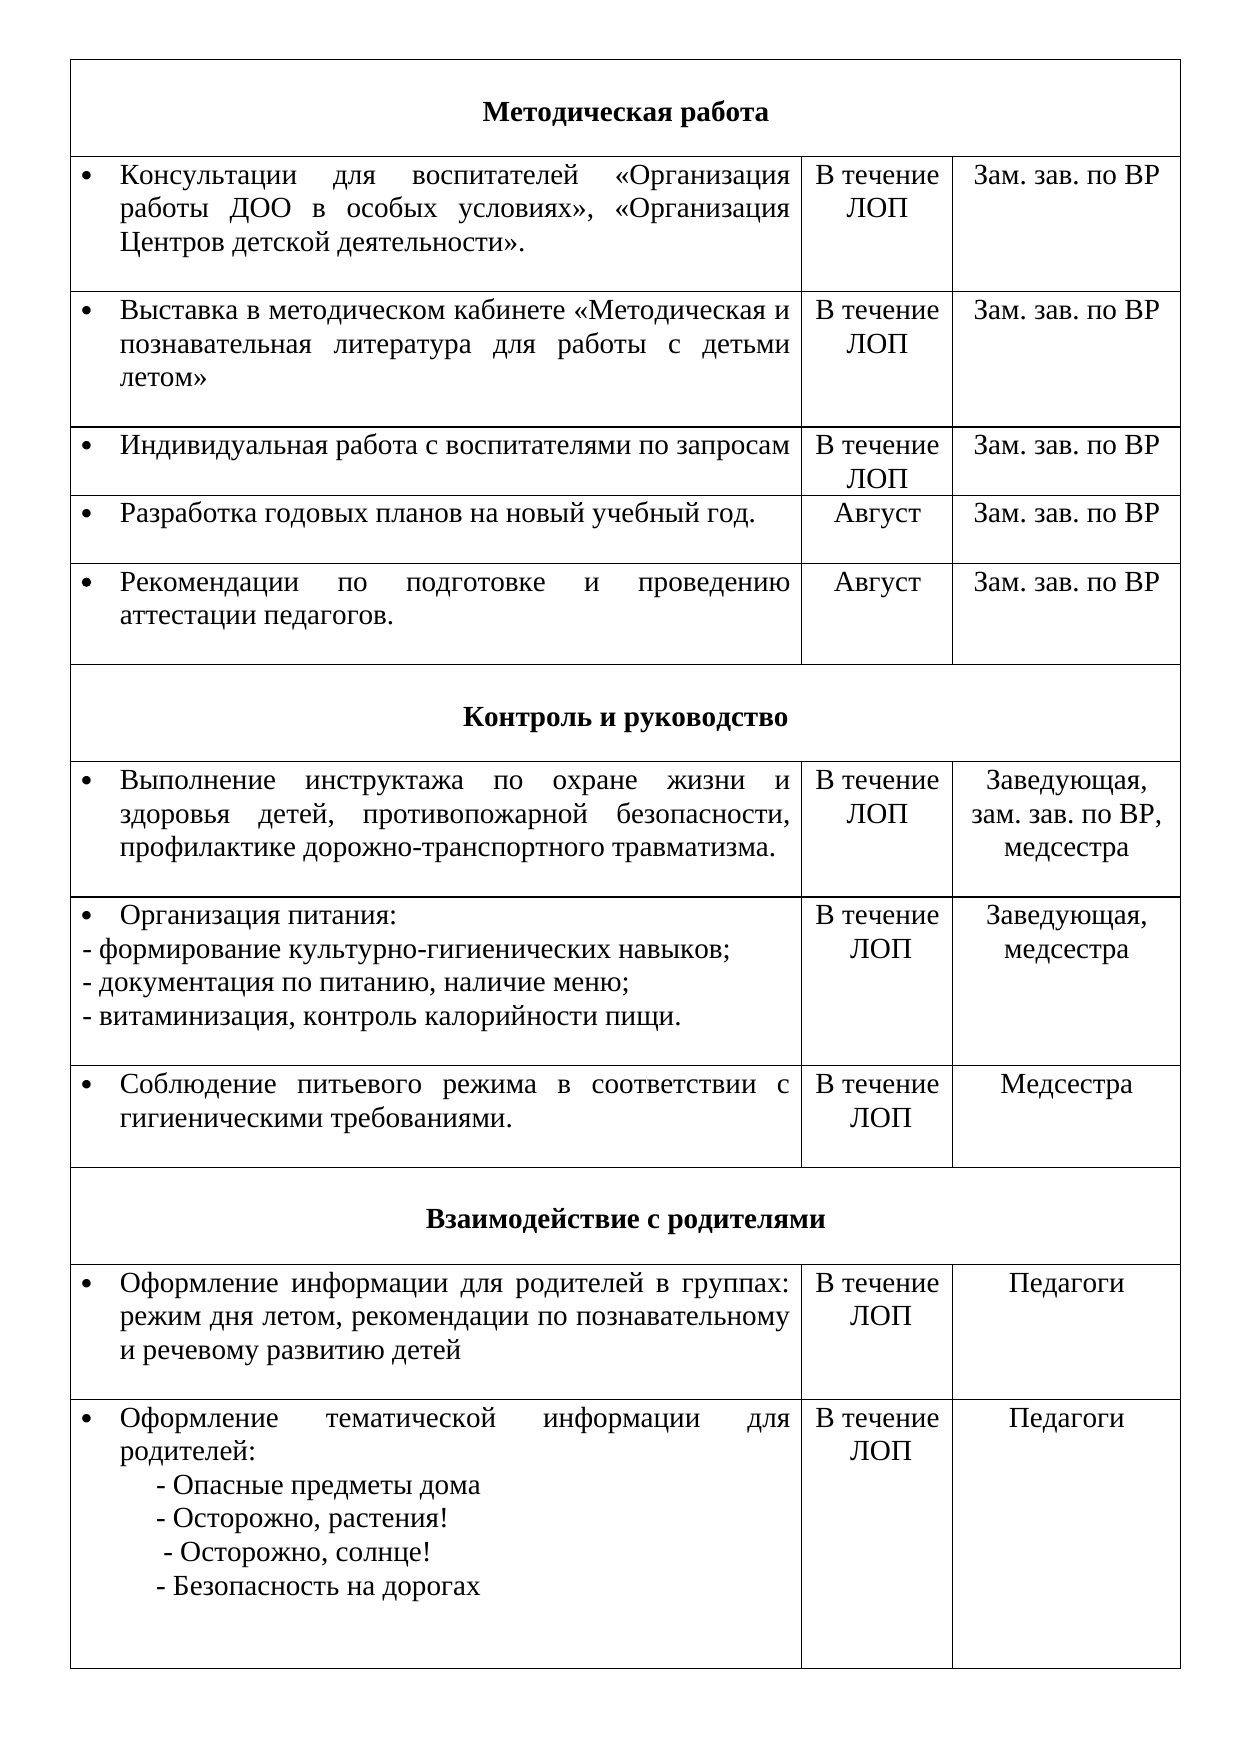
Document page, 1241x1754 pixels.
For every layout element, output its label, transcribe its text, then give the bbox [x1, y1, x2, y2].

table_cell Контроль и руководство [71, 665, 1180, 761]
table_cell Медсестра [953, 1066, 1180, 1167]
table_cell Август [802, 496, 952, 563]
table_cell В течение ЛОП [802, 157, 952, 291]
table_cell Организация питания: - формирование культурно-гигиенических навыков; - документация по питанию, наличие меню; - витаминизация, контроль калорийности пищи. [71, 898, 801, 1065]
table_cell Выставка в методическом кабинете «Методическая и познавательная литература для работы с детьми летом» [71, 292, 801, 426]
table_cell В течение ЛОП [802, 898, 952, 1065]
table_cell Заведующая, зам. зав. по ВР, медсестра [953, 762, 1180, 896]
table_cell Взаимодействие с родителями [71, 1168, 1180, 1264]
table_cell Зам. зав. по ВР [953, 157, 1180, 291]
table_cell В течение ЛОП [802, 762, 952, 896]
table_cell Зам. зав. по ВР [953, 496, 1180, 563]
table_cell Педагоги [953, 1400, 1180, 1668]
table_cell Оформление информации для родителей в группах: режим дня летом, рекомендации по познавательному и речевому развитию детей [71, 1265, 801, 1399]
table_cell Педагоги [953, 1265, 1180, 1399]
table_cell Соблюдение питьевого режима в соответствии с гигиеническими требованиями. [71, 1066, 801, 1167]
table_cell Оформление тематической информации для родителей: - Опасные предметы дома - Осторожно, растения! - Осторожно, солнце! - Безопасность на дорогах [71, 1400, 801, 1668]
table_cell Август [802, 564, 952, 664]
table_cell Заведующая, медсестра [953, 898, 1180, 1065]
table_cell В течение ЛОП [802, 1265, 952, 1399]
table_cell Зам. зав. по ВР [953, 292, 1180, 426]
table_cell В течение ЛОП [802, 1066, 952, 1167]
table_cell Индивидуальная работа с воспитателями по запросам [71, 428, 801, 494]
table_cell Рекомендации по подготовке и проведению аттестации педагогов. [71, 564, 801, 664]
table_cell В течение ЛОП [802, 1400, 952, 1668]
table_cell В течение ЛОП [802, 428, 952, 494]
table_cell Выполнение инструктажа по охране жизни и здоровья детей, противопожарной безопасности, профилактике дорожно-транспортного травматизма. [71, 762, 801, 896]
table_cell В течение ЛОП [802, 292, 952, 426]
table_cell Зам. зав. по ВР [953, 428, 1180, 494]
table_cell Зам. зав. по ВР [953, 564, 1180, 664]
table_cell Методическая работа [71, 60, 1180, 156]
table_cell Консультации для воспитателей «Организация работы ДОО в особых условиях», «Организация Центров детской деятельности». [71, 157, 801, 291]
table_cell Разработка годовых планов на новый учебный год. [71, 496, 801, 563]
